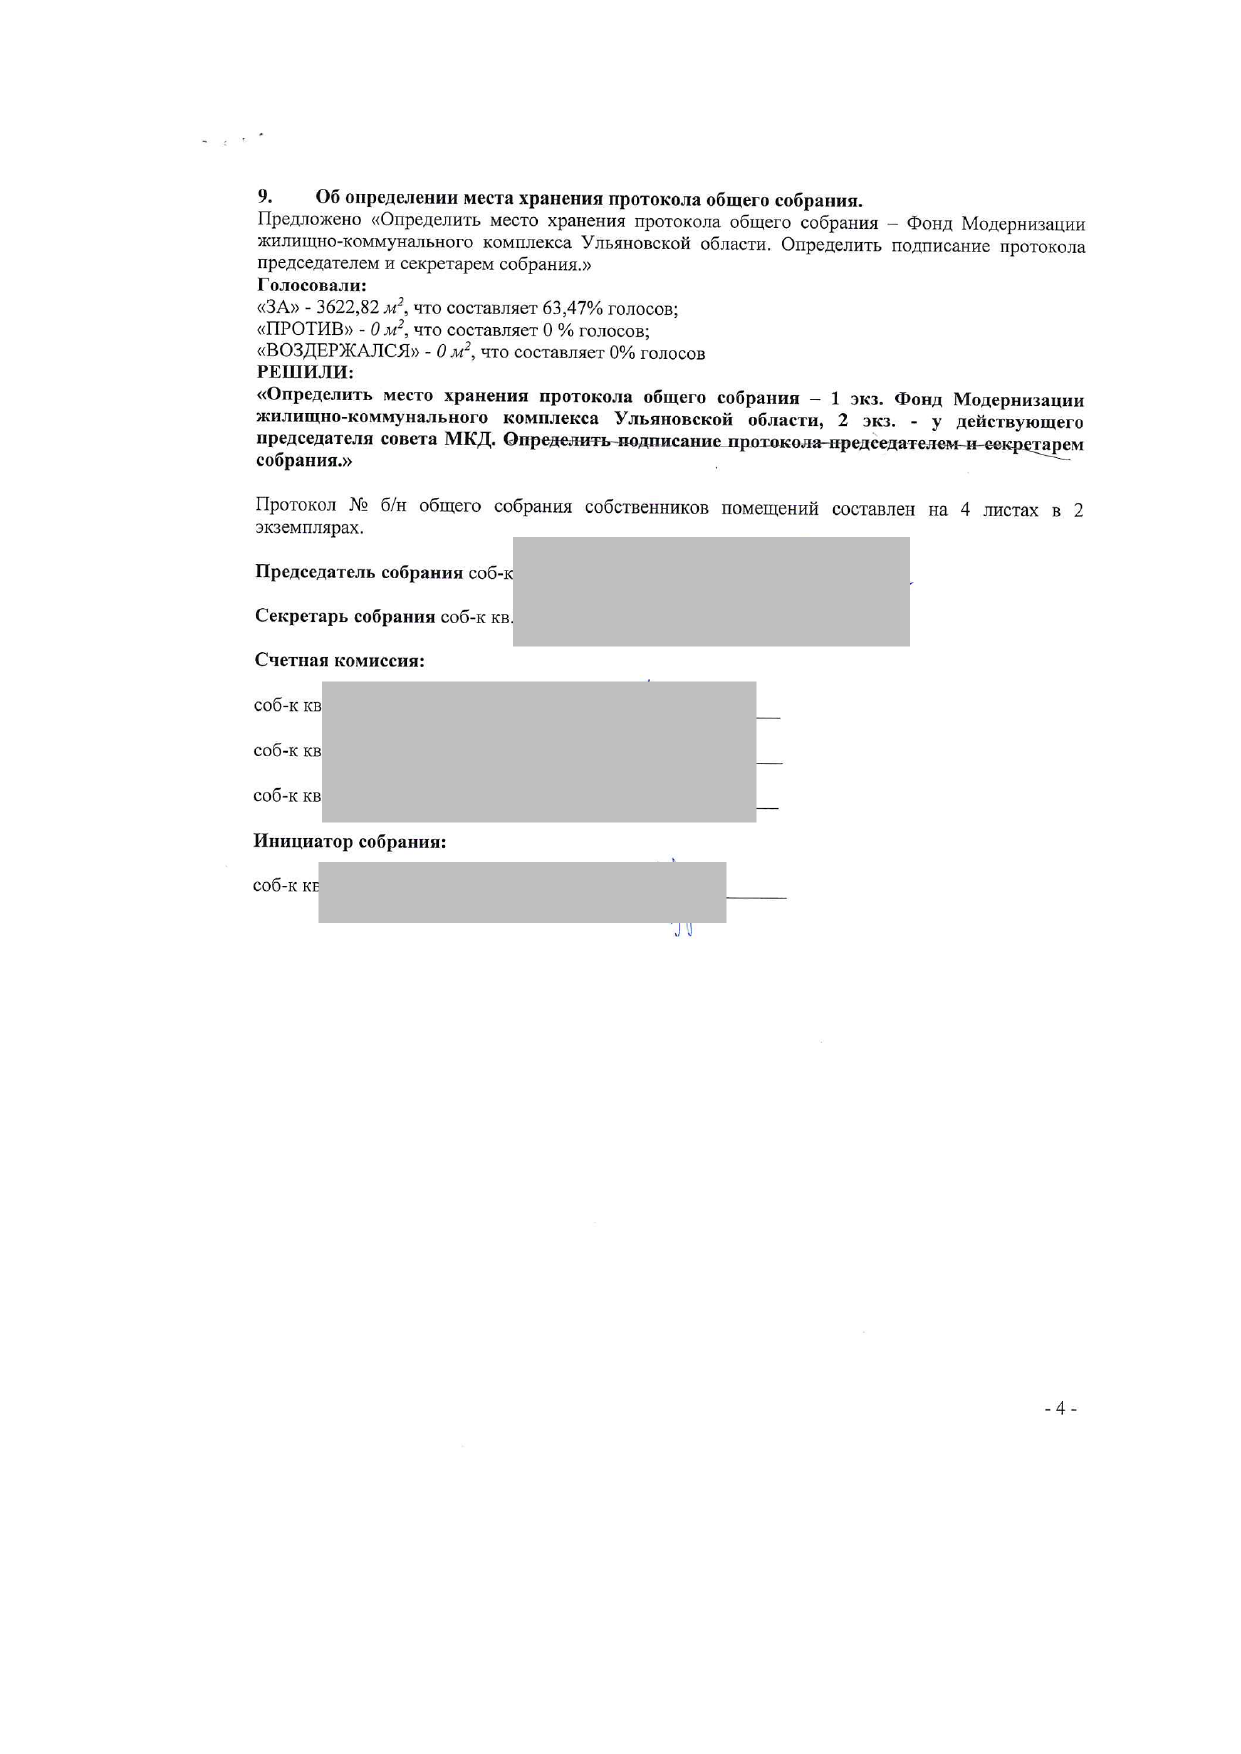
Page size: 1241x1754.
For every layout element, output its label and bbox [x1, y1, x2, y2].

picture [177, 118, 1152, 1497]
